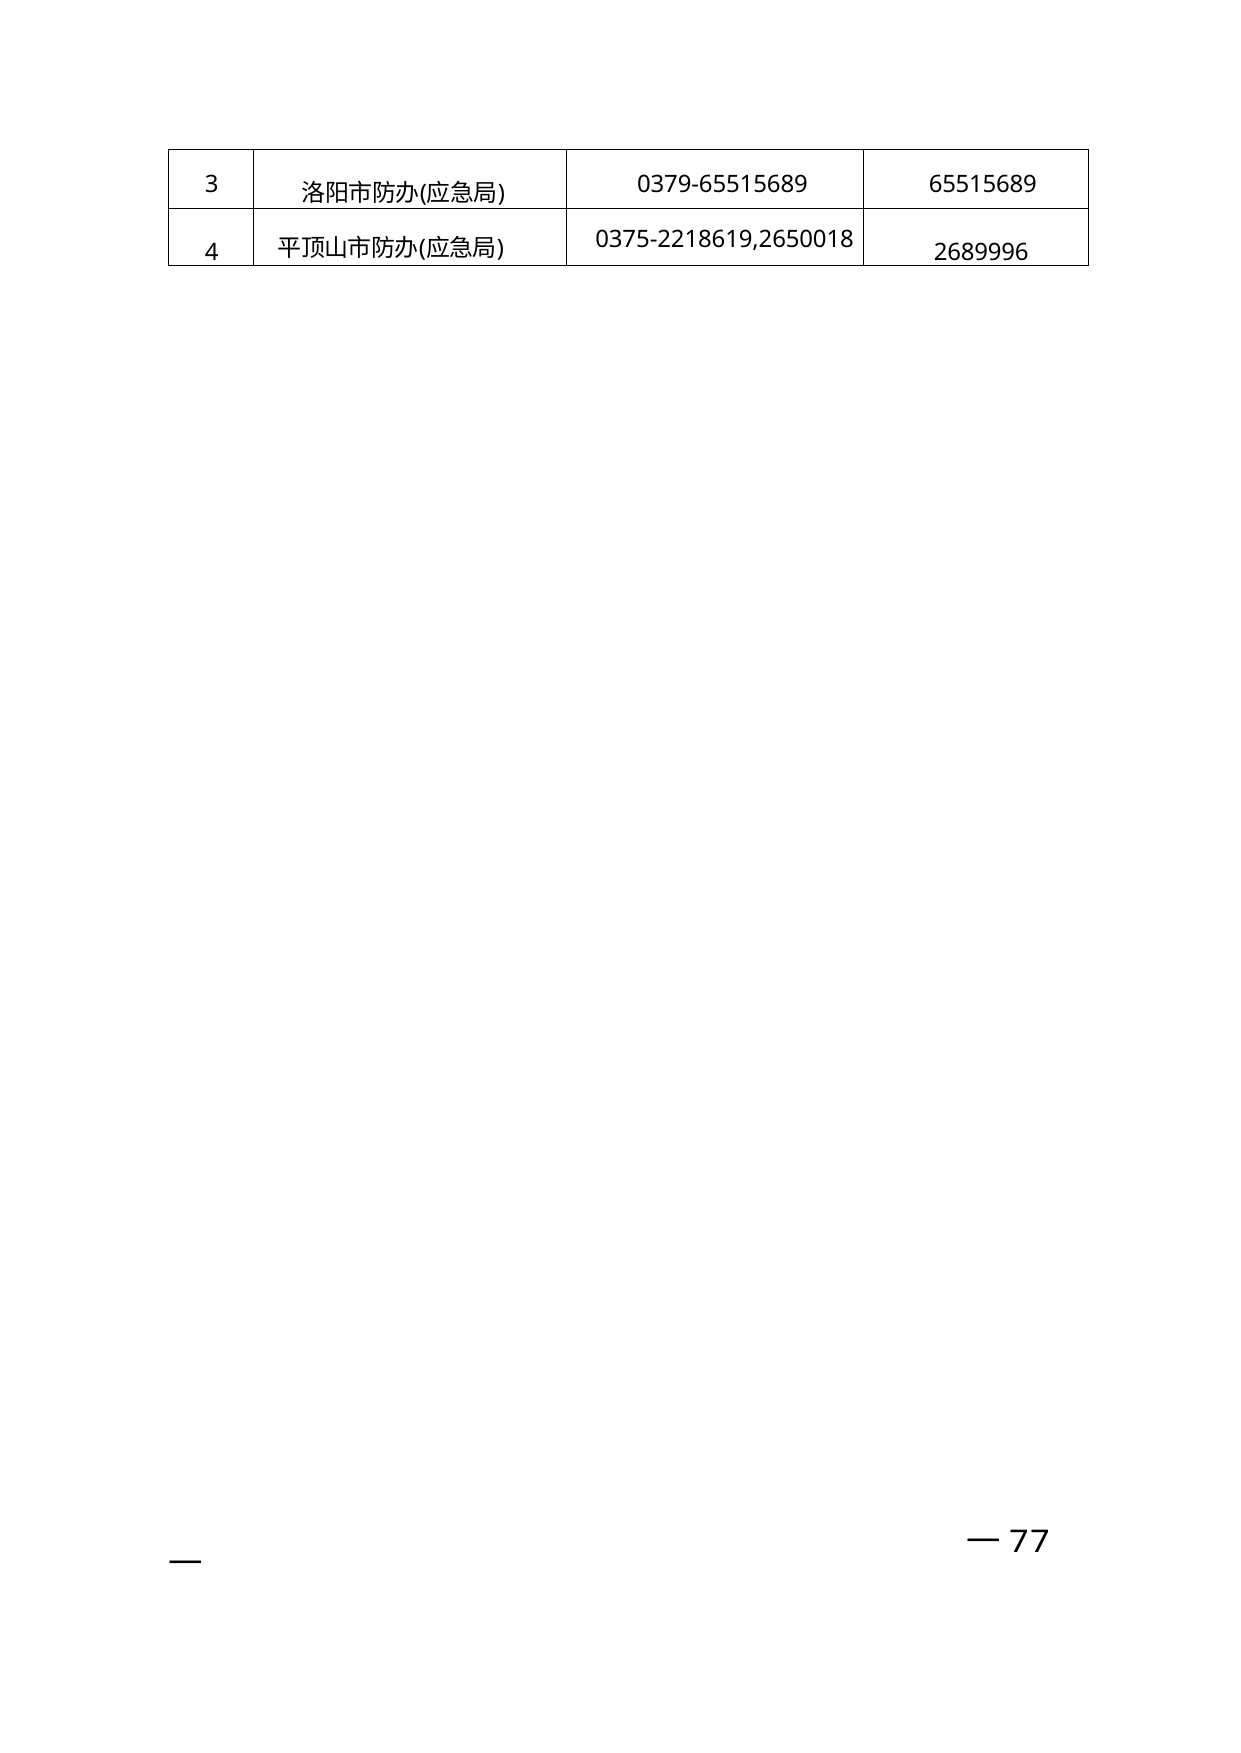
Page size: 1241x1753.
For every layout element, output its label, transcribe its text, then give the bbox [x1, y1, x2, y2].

table_cell 平顶山市防办(应急局) [254, 209, 566, 265]
table_cell 4 [169, 209, 253, 265]
table_cell 65515689 [864, 150, 1088, 208]
table_cell 0379-65515689 [567, 150, 863, 208]
table_cell 2689996 [864, 209, 1088, 265]
table_cell 0375-2218619,2650018 [567, 209, 863, 265]
table_cell 3 [169, 150, 253, 208]
table_cell 洛阳市防办(应急局) [254, 150, 566, 208]
